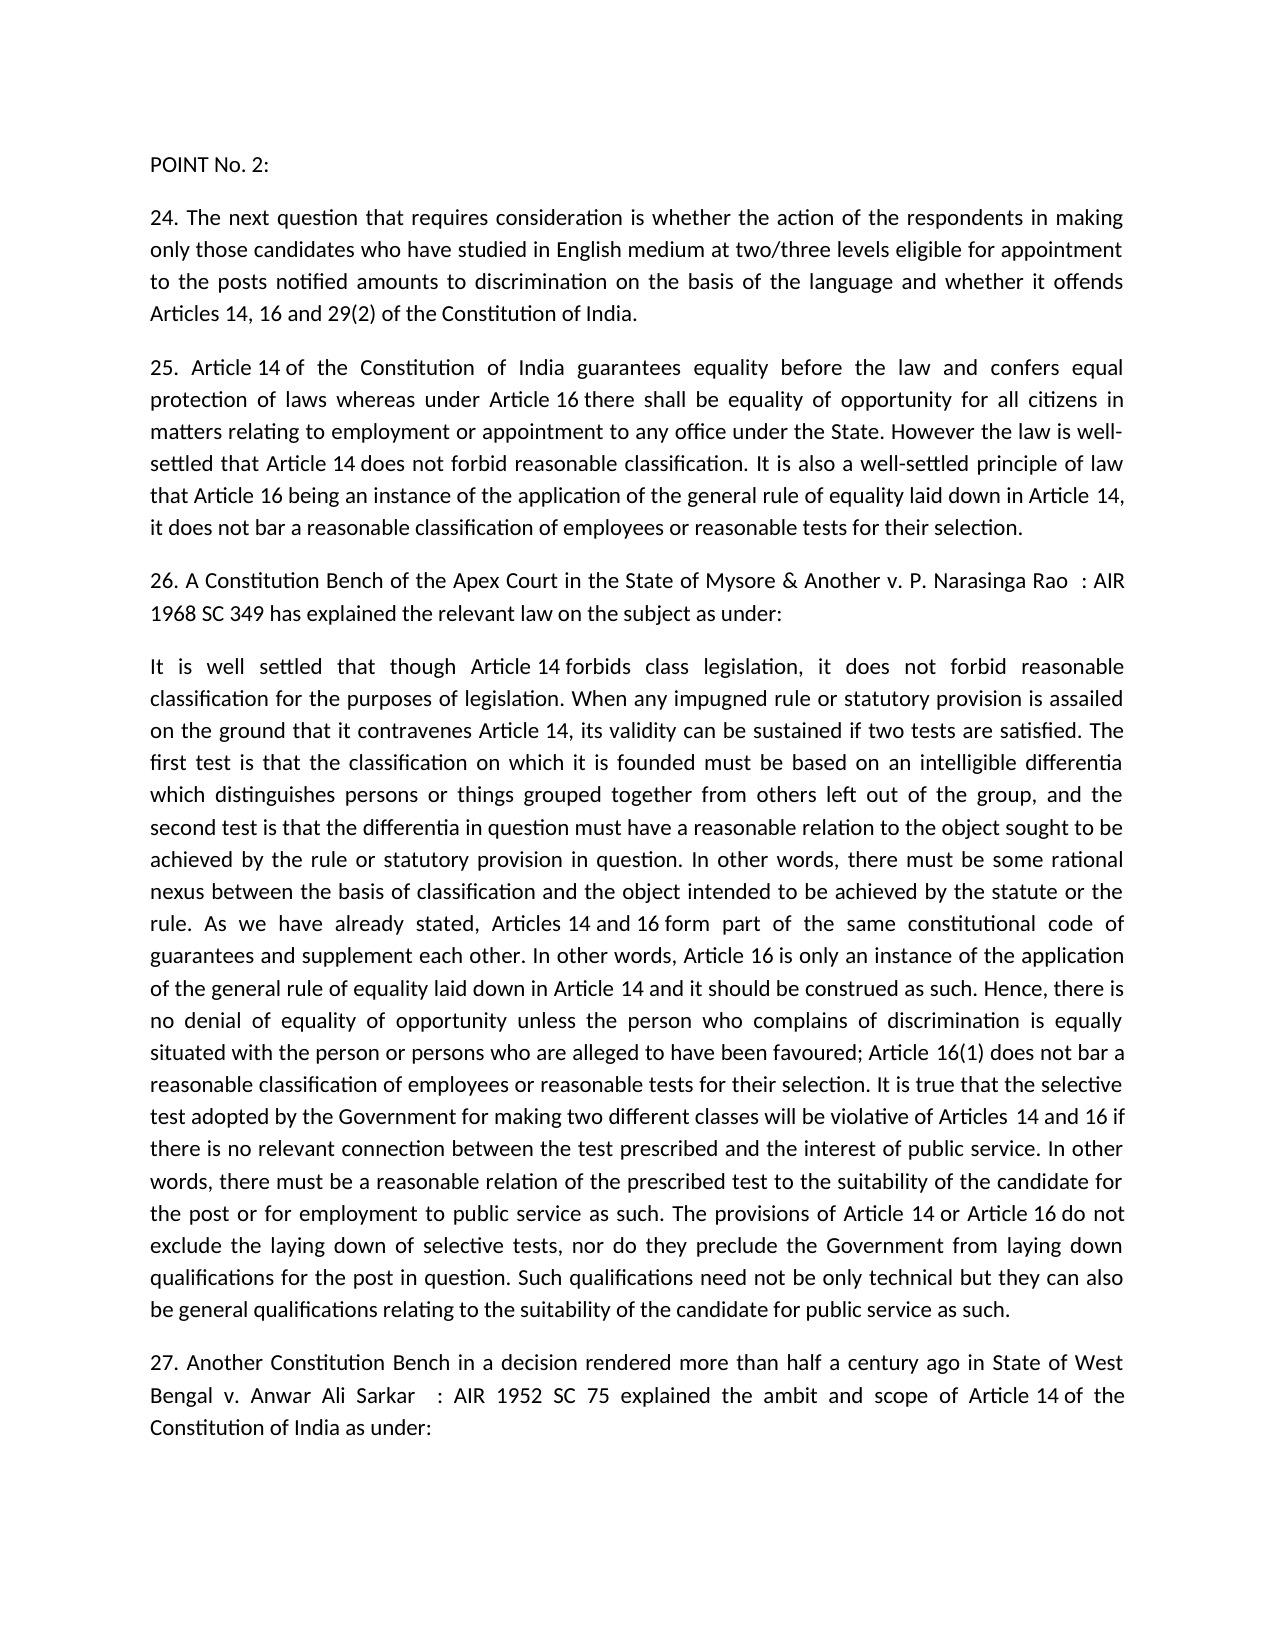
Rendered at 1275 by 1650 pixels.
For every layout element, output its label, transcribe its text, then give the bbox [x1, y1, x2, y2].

text POINT No. 2: [150, 150, 1125, 178]
text 27. Another Constitution Bench in a decision rendered more than half a century ago in State of West Bengal v. Anwar Ali Sarkar : AIR 1952 SC 75 explained the ambit and scope of Article 14 of the Constitution of India as under: [150, 1348, 1125, 1441]
text 25. Article 14 of the Constitution of India guarantees equality before the law and confers equal protection of laws whereas under Article 16 there shall be equality of opportunity for all citizens in matters relating to employment or appointment to any office under the State. However the law is well-settled that Article 14 does not forbid reasonable classification. It is also a well-settled principle of law that Article 16 being an instance of the application of the general rule of equality laid down in Article 14, it does not bar a reasonable classification of employees or reasonable tests for their selection. [150, 353, 1125, 542]
text It is well settled that though Article 14 forbids class legislation, it does not forbid reasonable classification for the purposes of legislation. When any impugned rule or statutory provision is assailed on the ground that it contravenes Article 14, its validity can be sustained if two tests are satisfied. The first test is that the classification on which it is founded must be based on an intelligible differentia which distinguishes persons or things grouped together from others left out of the group, and the second test is that the differentia in question must have a reasonable relation to the object sought to be achieved by the rule or statutory provision in question. In other words, there must be some rational nexus between the basis of classification and the object intended to be achieved by the statute or the rule. As we have already stated, Articles 14 and 16 form part of the same constitutional code of guarantees and supplement each other. In other words, Article 16 is only an instance of the application of the general rule of equality laid down in Article 14 and it should be construed as such. Hence, there is no denial of equality of opportunity unless the person who complains of discrimination is equally situated with the person or persons who are alleged to have been favoured; Article 16(1) does not bar a reasonable classification of employees or reasonable tests for their selection. It is true that the selective test adopted by the Government for making two different classes will be violative of Articles 14 and 16 if there is no relevant connection between the test prescribed and the interest of public service. In other words, there must be a reasonable relation of the prescribed test to the suitability of the candidate for the post or for employment to public service as such. The provisions of Article 14 or Article 16 do not exclude the laying down of selective tests, nor do they preclude the Government from laying down qualifications for the post in question. Such qualifications need not be only technical but they can also be general qualifications relating to the suitability of the candidate for public service as such. [150, 652, 1125, 1323]
text 24. The next question that requires consideration is whether the action of the respondents in making only those candidates who have studied in English medium at two/three levels eligible for appointment to the posts notified amounts to discrimination on the basis of the language and whether it offends Articles 14, 16 and 29(2) of the Constitution of India. [150, 203, 1125, 328]
text 26. A Constitution Bench of the Apex Court in the State of Mysore & Another v. P. Narasinga Rao : AIR 1968 SC 349 has explained the relevant law on the subject as under: [150, 567, 1125, 627]
